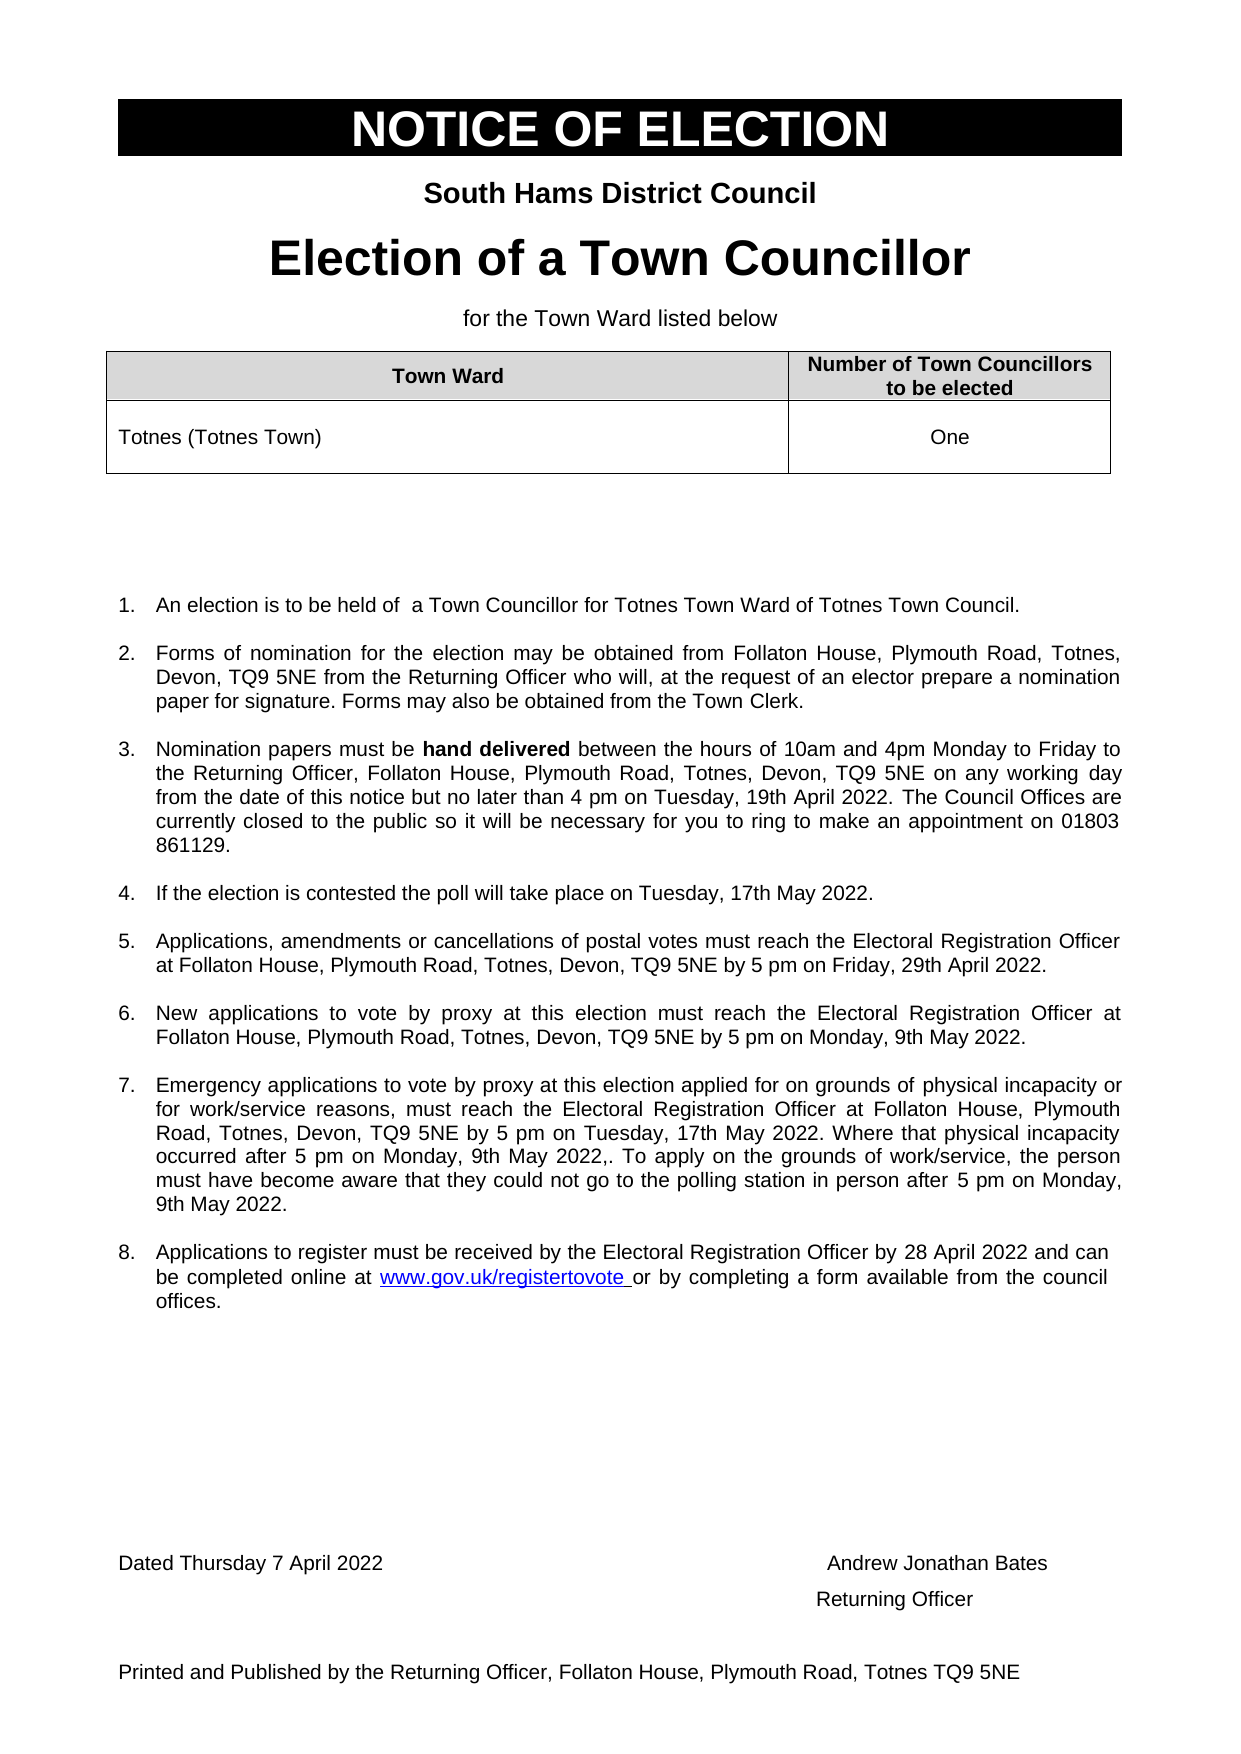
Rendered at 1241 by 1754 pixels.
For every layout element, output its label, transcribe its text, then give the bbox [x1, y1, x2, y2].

text Returning Officer [118, 1587, 1122, 1611]
list Emergency applications to vote by proxy at this election applied for on grounds of physical incapacity or for work/service reasons, must reach the Electoral Registration Officer at Follaton House, Plymouth Road, Totnes, Devon, TQ9 5NE by 5 pm on Tuesday, 17th May 2022. Where that physical incapacity occurred after 5 pm on Monday, 9th May 2022,. To apply on the grounds of work/service, the person must have become aware that they could not go to the polling station in person after 5 pm on Monday, 9th May 2022. [118, 1072, 1122, 1216]
text for the Town Ward listed below [118, 305, 1122, 331]
list If the election is contested the poll will take place on Tuesday, 17th May 2022. [118, 881, 1122, 905]
list Applications to register must be received by the Electoral Registration Officer by 28 April 2022 and can be completed online at www.gov.uk/registertovote or by completing a form available from the council offices. [118, 1240, 1109, 1313]
list An election is to be held of a Town Councillor for Totnes Town Ward of Totnes Town Council. [118, 593, 1122, 617]
list New applications to vote by proxy at this election must reach the Electoral Registration Officer at Follaton House, Plymouth Road, Totnes, Devon, TQ9 5NE by 5 pm on Monday, 9th May 2022. [118, 1001, 1122, 1048]
table_cell Totnes (Totnes Town) [107, 401, 788, 472]
table_cell One [789, 401, 1110, 472]
table_header Town Ward [107, 352, 788, 399]
text Dated Thursday 7 April 2022 Andrew Jonathan Bates [118, 1551, 1122, 1574]
text South Hams District Council [118, 176, 1122, 209]
text Printed and Published by the Returning Officer, Follaton House, Plymouth Road, Totnes TQ9 5NE [118, 1660, 1122, 1684]
text Election of a Town Councillor [118, 228, 1122, 286]
list Forms of nomination for the election may be obtained from Follaton House, Plymouth Road, Totnes, Devon, TQ9 5NE from the Returning Officer who will, at the request of an elector prepare a nomination paper for signature. Forms may also be obtained from the Town Clerk. [118, 641, 1122, 713]
table_header Number of Town Councillors to be elected [789, 352, 1110, 399]
text NOTICE OF ELECTION [118, 99, 1122, 156]
list Nomination papers must be hand delivered between the hours of 10am and 4pm Monday to Friday to the Returning Officer, Follaton House, Plymouth Road, Totnes, Devon, TQ9 5NE on any working day from the date of this notice but no later than 4 pm on Tuesday, 19th April 2022. The Council Offices are currently closed to the public so it will be necessary for you to ring to make an appointment on 01803 861129. [118, 737, 1122, 857]
list Applications, amendments or cancellations of postal votes must reach the Electoral Registration Officer at Follaton House, Plymouth Road, Totnes, Devon, TQ9 5NE by 5 pm on Friday, 29th April 2022. [118, 929, 1122, 977]
